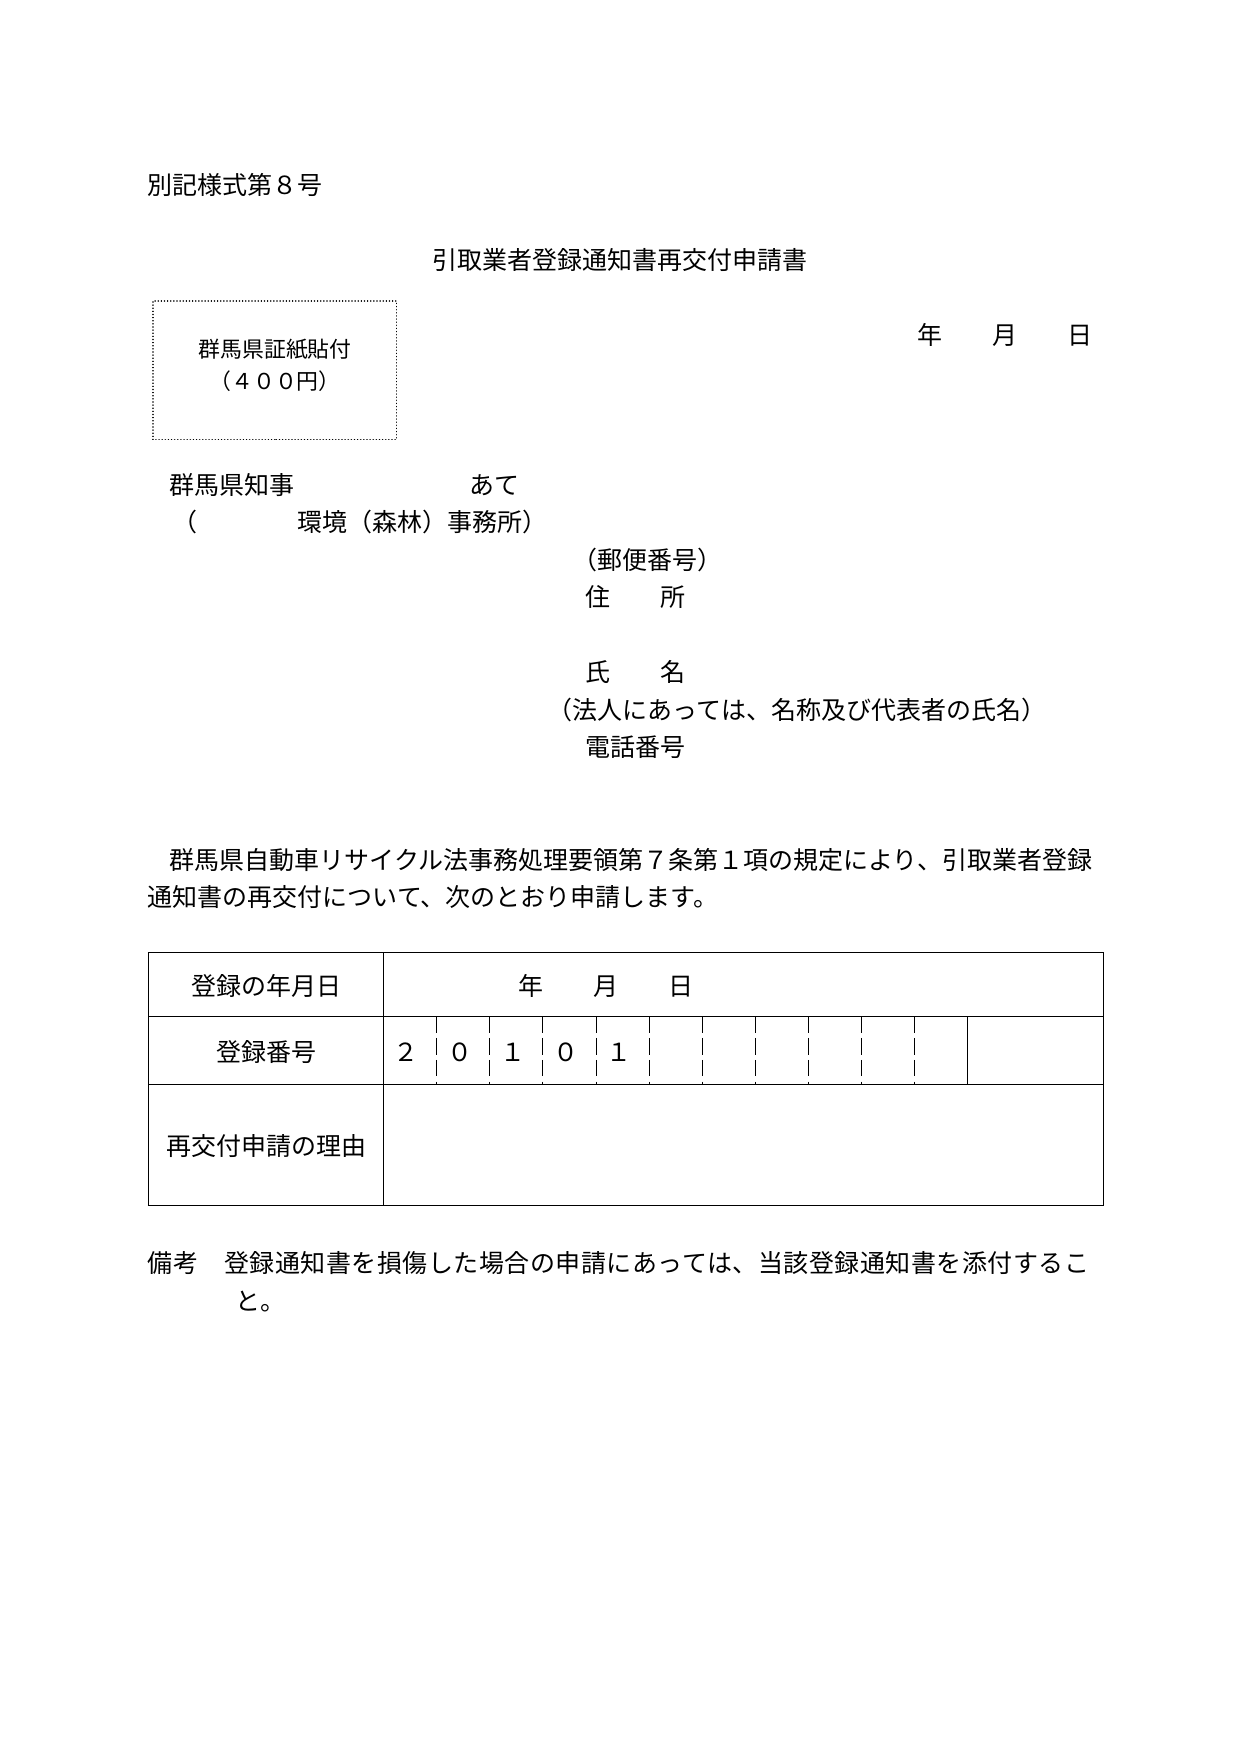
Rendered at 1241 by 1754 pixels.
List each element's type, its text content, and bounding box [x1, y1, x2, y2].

text （法人にあっては、名称及び代表者の氏名） [148, 689, 1092, 727]
table_cell [809, 1017, 862, 1083]
table_header 年 月 日 [384, 953, 1103, 1016]
table_cell [755, 1017, 808, 1083]
table_cell 登録番号 [149, 1017, 383, 1083]
text 別記様式第８号 [148, 164, 1092, 202]
table_cell [968, 1017, 1103, 1083]
table_cell ０ [543, 1017, 596, 1083]
text 住 所 [148, 577, 1092, 614]
table_cell １ [596, 1017, 649, 1083]
table_cell [649, 1017, 702, 1083]
text （ 環境（森林）事務所） [148, 502, 1092, 539]
table_cell ０ [437, 1017, 490, 1083]
table_header 登録の年月日 [149, 953, 383, 1016]
table_cell [384, 1085, 1103, 1205]
table_cell １ [490, 1017, 543, 1083]
text 群馬県自動車リサイクル法事務処理要領第７条第１項の規定により、引取業者登録通知書の再交付について、次のとおり申請します。 [148, 839, 1092, 914]
text 群馬県知事 あて [148, 464, 1092, 502]
table_cell [915, 1017, 967, 1083]
table_cell 再交付申請の理由 [149, 1085, 383, 1205]
table_cell [862, 1017, 915, 1083]
text 備考 登録通知書を損傷した場合の申請にあっては、当該登録通知書を添付すること。 [148, 1243, 1092, 1318]
text 氏 名 [148, 652, 1092, 689]
table_cell ２ [384, 1017, 437, 1083]
text 年 月 日 [148, 314, 1092, 352]
text 電話番号 [148, 727, 1092, 764]
table_cell [702, 1017, 755, 1083]
text （郵便番号） [148, 539, 1092, 577]
text 引取業者登録通知書再交付申請書 [148, 239, 1092, 277]
